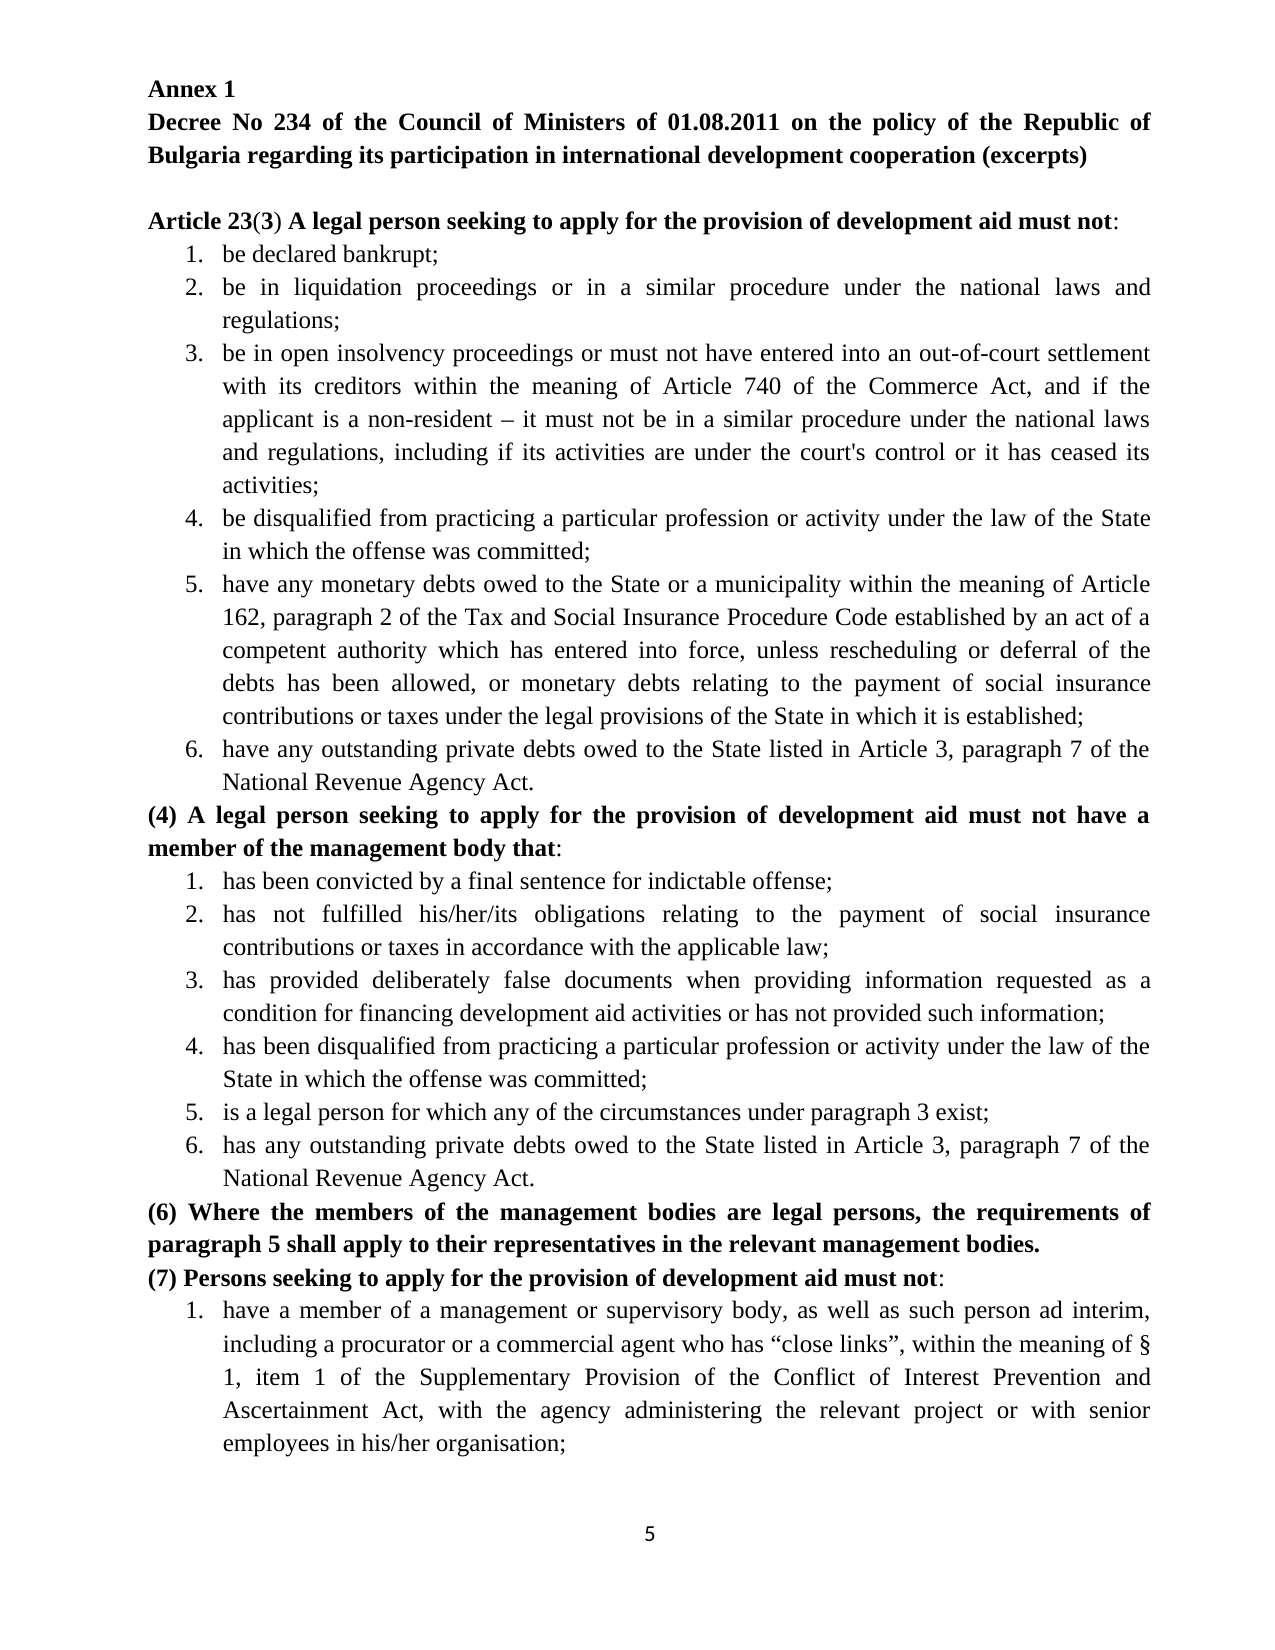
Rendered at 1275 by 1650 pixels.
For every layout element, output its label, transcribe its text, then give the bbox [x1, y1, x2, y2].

list have any outstanding private debts owed to the State listed in Article 3, paragraph 7 of the National Revenue Agency Act. [185, 734, 1152, 796]
list has been convicted by a final sentence for indictable offense; [185, 866, 1152, 895]
list has any outstanding private debts owed to the State listed in Article 3, paragraph 7 of the National Revenue Agency Act. [185, 1131, 1152, 1192]
list has been disqualified from practicing a particular profession or activity under the law of the State in which the offense was committed; [185, 1031, 1152, 1093]
list is a legal person for which any of the circumstances under paragraph 3 exist; [185, 1097, 1152, 1126]
text (4) A legal person seeking to apply for the provision of development aid must not have a member of the management body that: [148, 800, 1152, 862]
text Article 23(3) A legal person seeking to apply for the provision of development aid must not: [148, 206, 1152, 235]
list be in open insolvency proceedings or must not have entered into an out-of-court settlement with its creditors within the meaning of Article 740 of the Commerce Act, and if the applicant is a non-resident – it must not be in a similar procedure under the national laws and regulations, including if its activities are under the court's control or it has ceased its activities; [185, 338, 1152, 499]
list have any monetary debts owed to the State or a municipality within the meaning of Article 162, paragraph 2 of the Tax and Social Insurance Procedure Code established by an act of a competent authority which has entered into force, unless rescheduling or deferral of the debts has been allowed, or monetary debts relating to the payment of social insurance contributions or taxes under the legal provisions of the State in which it is established; [185, 569, 1152, 730]
list has not fulfilled his/her/its obligations relating to the payment of social insurance contributions or taxes in accordance with the applicable law; [185, 899, 1152, 961]
list be disqualified from practicing a particular profession or activity under the law of the State in which the offense was committed; [185, 503, 1152, 565]
text Decree No 234 of the Council of Ministers of 01.08.2011 on the policy of the Republic of Bulgaria regarding its participation in international development cooperation (excerpts) [148, 107, 1152, 169]
text Annex 1 [148, 74, 1152, 103]
list has provided deliberately false documents when providing information requested as a condition for financing development aid activities or has not provided such information; [185, 965, 1152, 1027]
list be declared bankrupt; [185, 239, 1152, 268]
list be in liquidation proceedings or in a similar procedure under the national laws and regulations; [185, 272, 1152, 334]
text (7) Persons seeking to apply for the provision of development aid must not: [148, 1263, 1152, 1291]
text (6) Where the members of the management bodies are legal persons, the requirements of paragraph 5 shall apply to their representatives in the relevant management bodies. [148, 1197, 1152, 1258]
list have a member of a management or supervisory body, as well as such person ad interim, including a procurator or a commercial agent who has “close links”, within the meaning of § 1, item 1 of the Supplementary Provision of the Conflict of Interest Prevention and Ascertainment Act, with the agency administering the relevant project or with senior employees in his/her organisation; [185, 1296, 1152, 1456]
